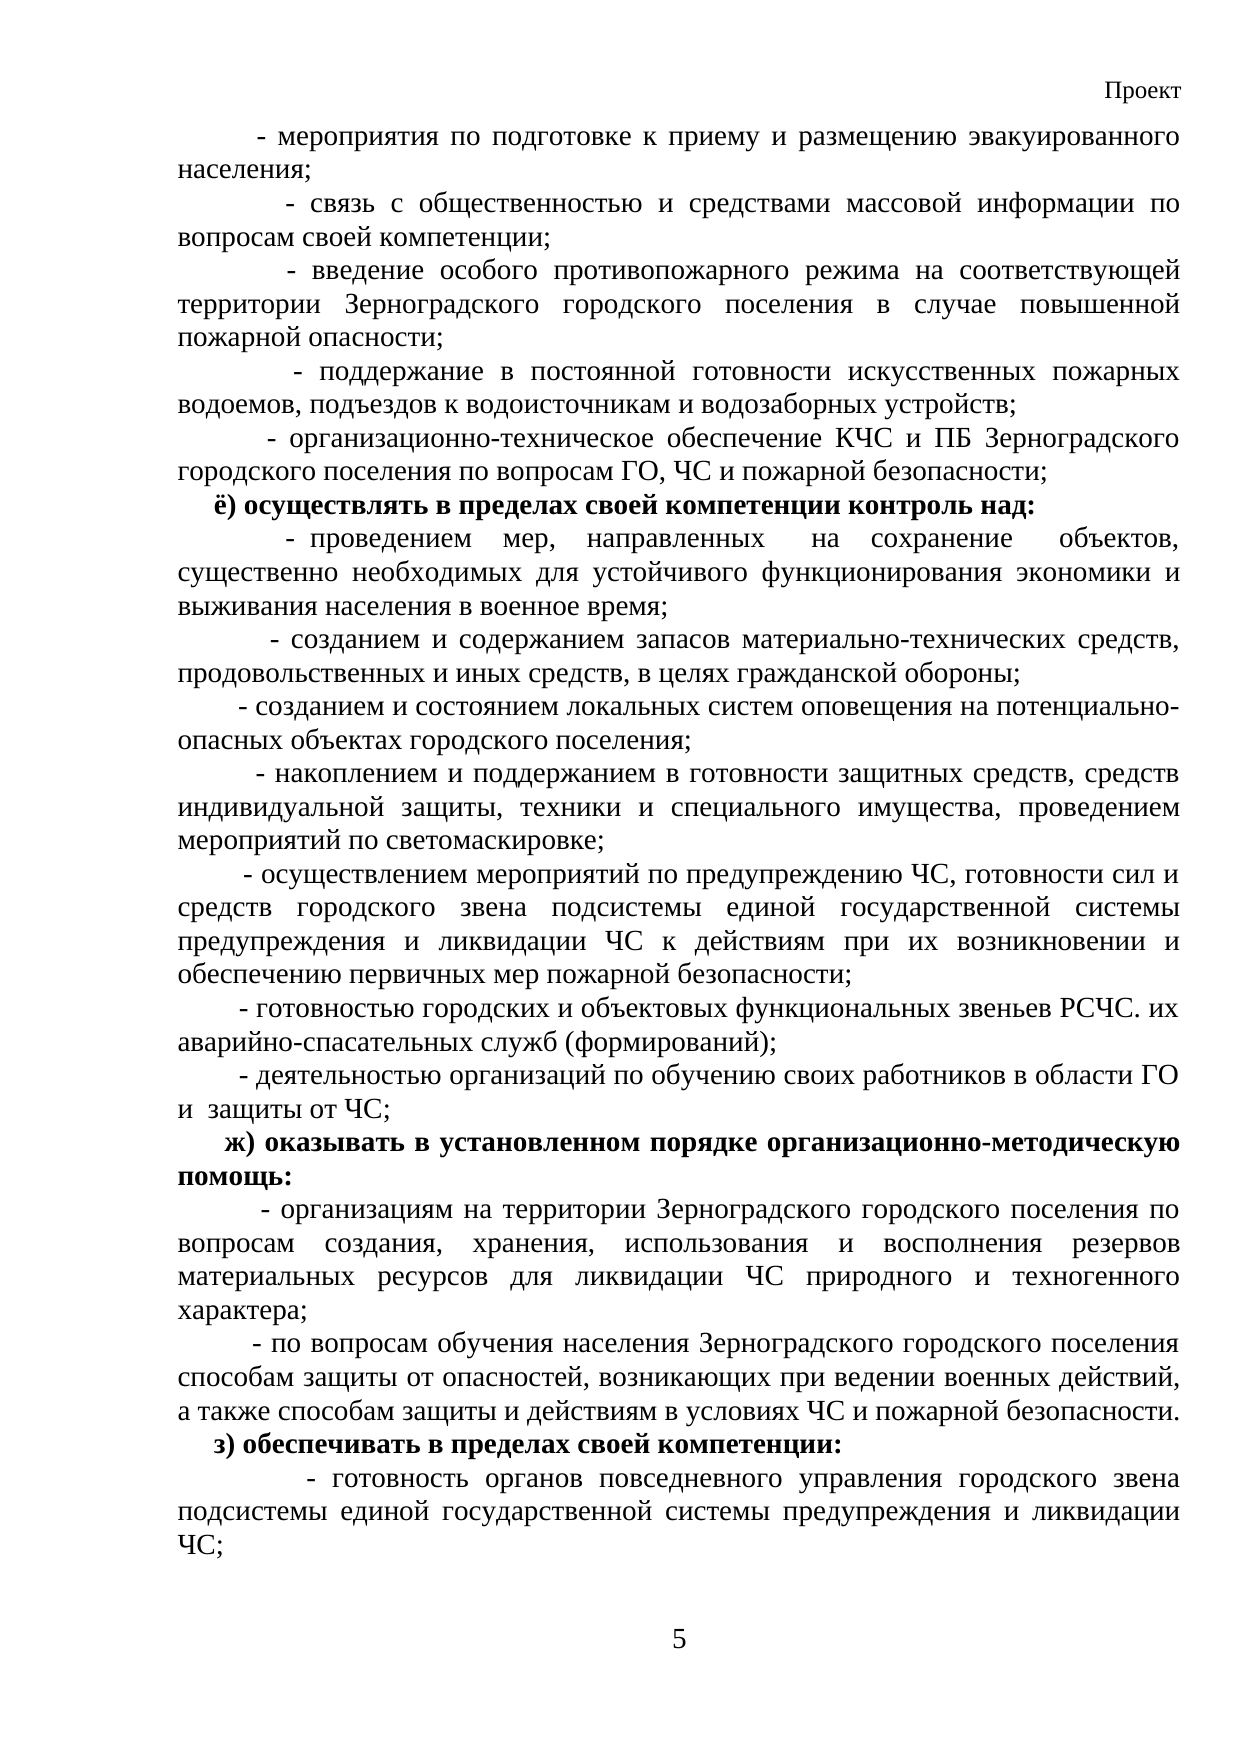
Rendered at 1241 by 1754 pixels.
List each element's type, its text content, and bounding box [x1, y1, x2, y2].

text - мероприятия по подготовке к приему и размещению эвакуированного населения; [177, 118, 1181, 185]
text - связь с общественностью и средствами массовой информации по вопросам своей компетенции; [177, 185, 1181, 252]
text ё) осуществлять в пределах своей компетенции контроль над: [177, 487, 1181, 521]
text - созданием и состоянием локальных систем оповещения на потенциально-опасных объектах городского поселения; [177, 688, 1181, 755]
text - созданием и содержанием запасов материально-технических средств, продовольственных и иных средств, в целях гражданской обороны; [177, 621, 1181, 688]
text - накоплением и поддержанием в готовности защитных средств, средств индивидуальной защиты, техники и специального имущества, проведением мероприятий по светомаскировке; [177, 755, 1181, 856]
text з) обеспечивать в пределах своей компетенции: [177, 1426, 1181, 1460]
text - организациям на территории Зерноградского городского поселения по вопросам создания, хранения, использования и восполнения резервов материальных ресурсов для ликвидации ЧС природного и техногенного характера; [177, 1191, 1181, 1326]
text - осуществлением мероприятий по предупреждению ЧС, готовности сил и средств городского звена подсистемы единой государственной системы предупреждения и ликвидации ЧС к действиям при их возникновении и обеспечению первичных мер пожарной безопасности; [177, 856, 1181, 990]
text - поддержание в постоянной готовности искусственных пожарных водоемов, подъездов к водоисточникам и водозаборных устройств; [177, 353, 1181, 420]
text - введение особого противопожарного режима на соответствующей территории Зерноградского городского поселения в случае повышенной пожарной опасности; [177, 252, 1181, 353]
text - готовностью городских и объектовых функциональных звеньев РСЧС. их аварийно-спасательных служб (формирований); [177, 990, 1181, 1057]
text ж) оказывать в установленном порядке организационно-методическую помощь: [177, 1124, 1181, 1191]
text - готовность органов повседневного управления городского звена подсистемы единой государственной системы предупреждения и ликвидации ЧС; [177, 1460, 1181, 1560]
text - по вопросам обучения населения Зерноградского городского поселения способам защиты от опасностей, возникающих при ведении военных действий, а также способам защиты и действиям в условиях ЧС и пожарной безопасности. [177, 1326, 1181, 1426]
text - проведением мер, направленных на сохранение объектов, существенно необходимых для устойчивого функционирования экономики и выживания населения в военное время; [177, 521, 1181, 621]
text - деятельностью организаций по обучению своих работников в области ГО и защиты от ЧС; [177, 1057, 1181, 1124]
text - организационно-техническое обеспечение КЧС и ПБ Зерноградского городского поселения по вопросам ГО, ЧС и пожарной безопасности; [177, 420, 1181, 487]
